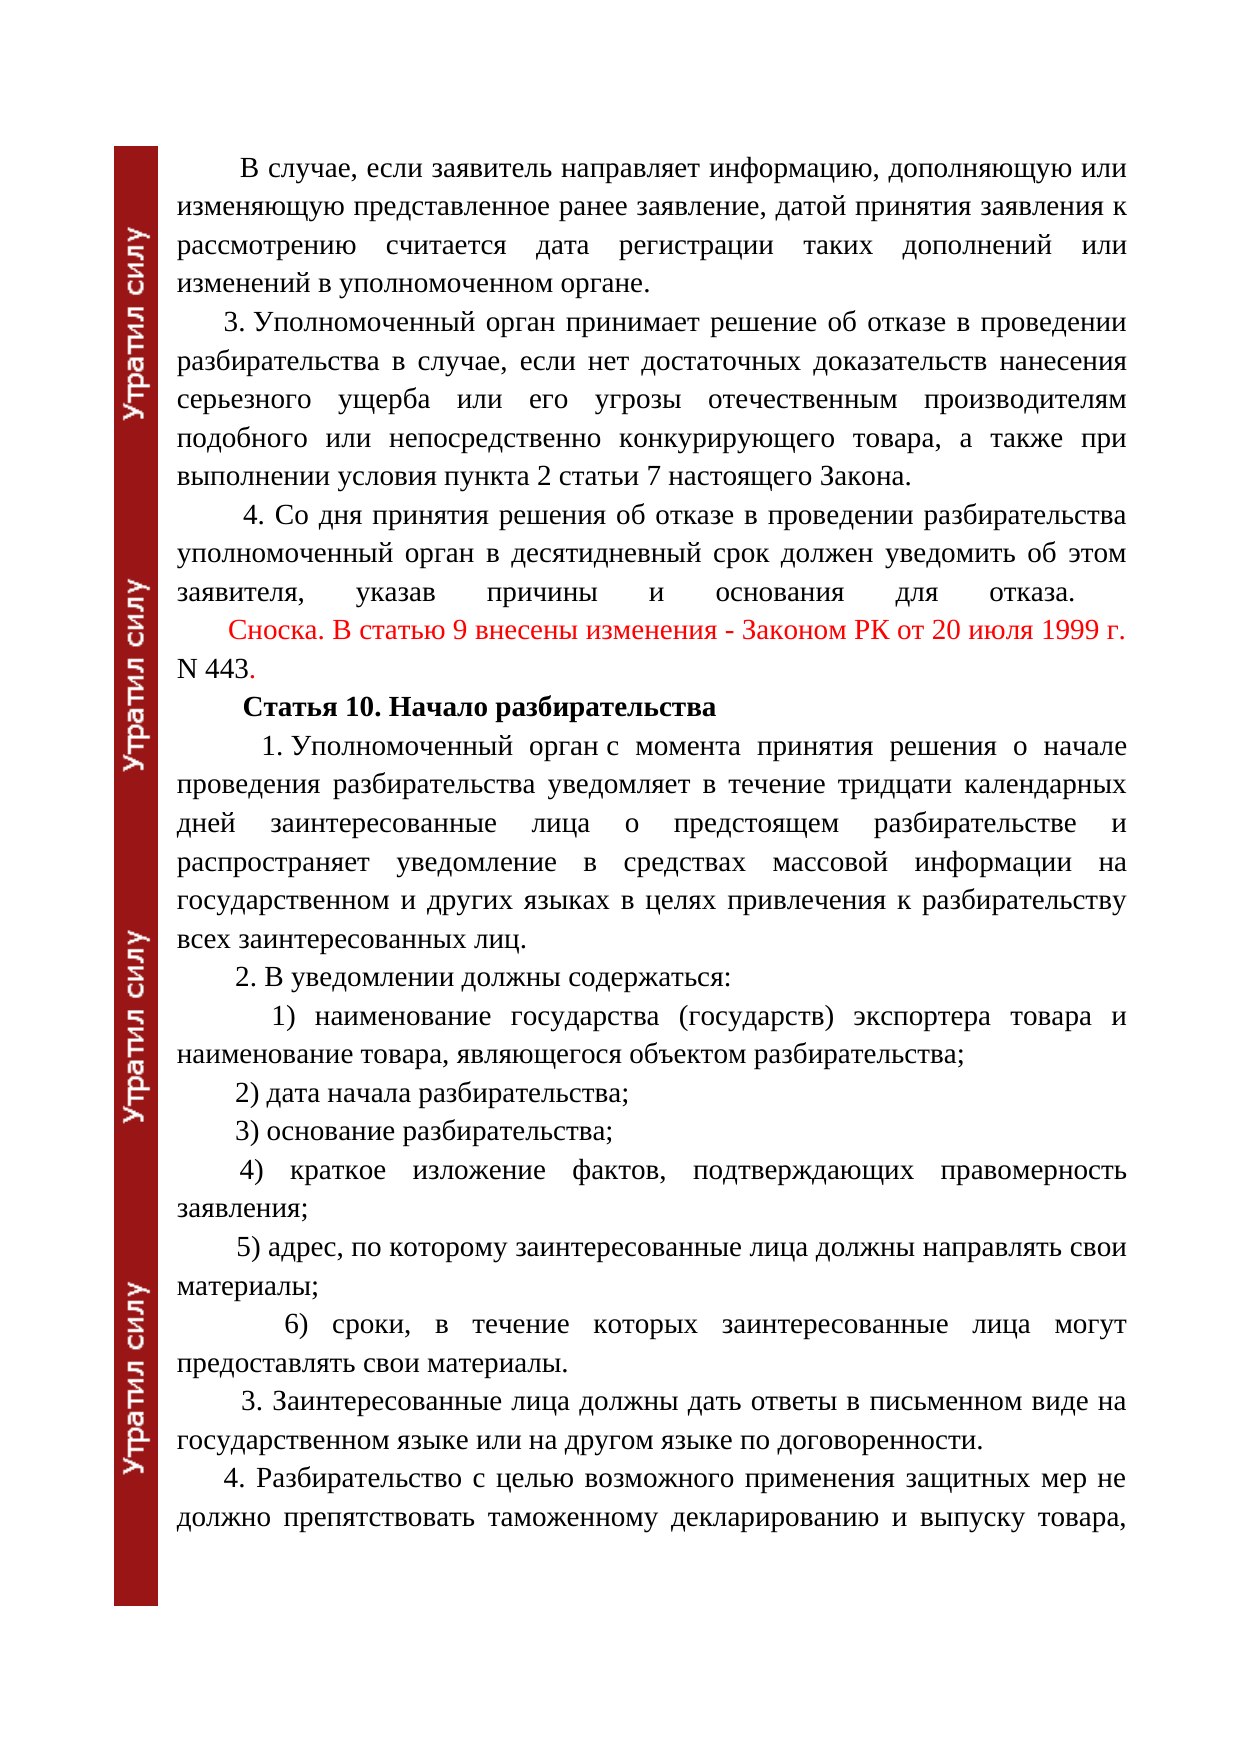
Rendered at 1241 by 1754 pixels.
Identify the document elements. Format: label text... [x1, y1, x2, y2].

picture [114, 1070, 158, 1075]
picture [114, 1108, 158, 1113]
picture [114, 1532, 158, 1606]
text 3. Заинтересованные лица должны дать ответы в письменном виде на государственном языке или на другом языке по договоренности. [112, 1383, 1128, 1455]
text 4) краткое изложение фактов, подтверждающих правомерность заявления; [112, 1152, 1128, 1224]
text 5) адрес, по которому заинтересованные лица должны направлять свои материалы; [112, 1229, 1128, 1301]
picture [114, 492, 158, 497]
text 1) наименование государства (государств) экспортера товара и наименование товара, являющегося объектом разбирательства; [112, 998, 1128, 1070]
picture [114, 1224, 158, 1229]
text 3) основание разбирательства; [112, 1113, 1128, 1147]
text В случае, если заявитель направляет информацию, дополняющую или изменяющую представленное ранее заявление, датой принятия заявления к рассмотрению считается дата регистрации таких дополнений или изменений в уполномоченном органе. [112, 150, 1128, 299]
picture [114, 146, 158, 150]
picture [114, 1378, 158, 1383]
picture [114, 684, 158, 689]
text 3. Уполномоченный орган принимает решение об отказе в проведении разбирательства в случае, если нет достаточных доказательств нанесения серьезного ущерба или его угрозы отечественным производителям подобного или непосредственно конкурирующего товара, а также при выполнении условия пункта 2 статьи 7 настоящего Закона. [112, 304, 1128, 492]
text 2. В уведомлении должны содержаться: [112, 959, 1128, 993]
text 6) сроки, в течение которых заинтересованные лица могут предоставлять свои материалы. [112, 1306, 1128, 1378]
picture [114, 993, 158, 998]
picture [114, 1147, 158, 1152]
picture [114, 1301, 158, 1306]
text 2) дата начала разбирательства; [112, 1075, 1128, 1108]
text 1. Уполномоченный орган с момента принятия решения о начале проведения разбирательства уведомляет в течение тридцати календарных дней заинтересованные лица о предстоящем разбирательстве и распространяет уведомление в средствах массовой информации на государственном и других языках в целях привлечения к разбирательству всех заинтересованных лиц. [112, 728, 1128, 954]
picture [114, 723, 158, 728]
text 4. Со дня принятия решения об отказе в проведении разбирательства уполномоченный орган в десятидневный срок должен уведомить об этом заявителя, указав причины и основания для отказа. Сноска. В статью 9 внесены изменения - Законом РК от 20 июля 1999 г. N 443. [112, 497, 1128, 684]
picture [114, 299, 158, 304]
text Статья 10. Начало разбирательства [112, 689, 1128, 723]
picture [114, 954, 158, 959]
picture [114, 1455, 158, 1460]
